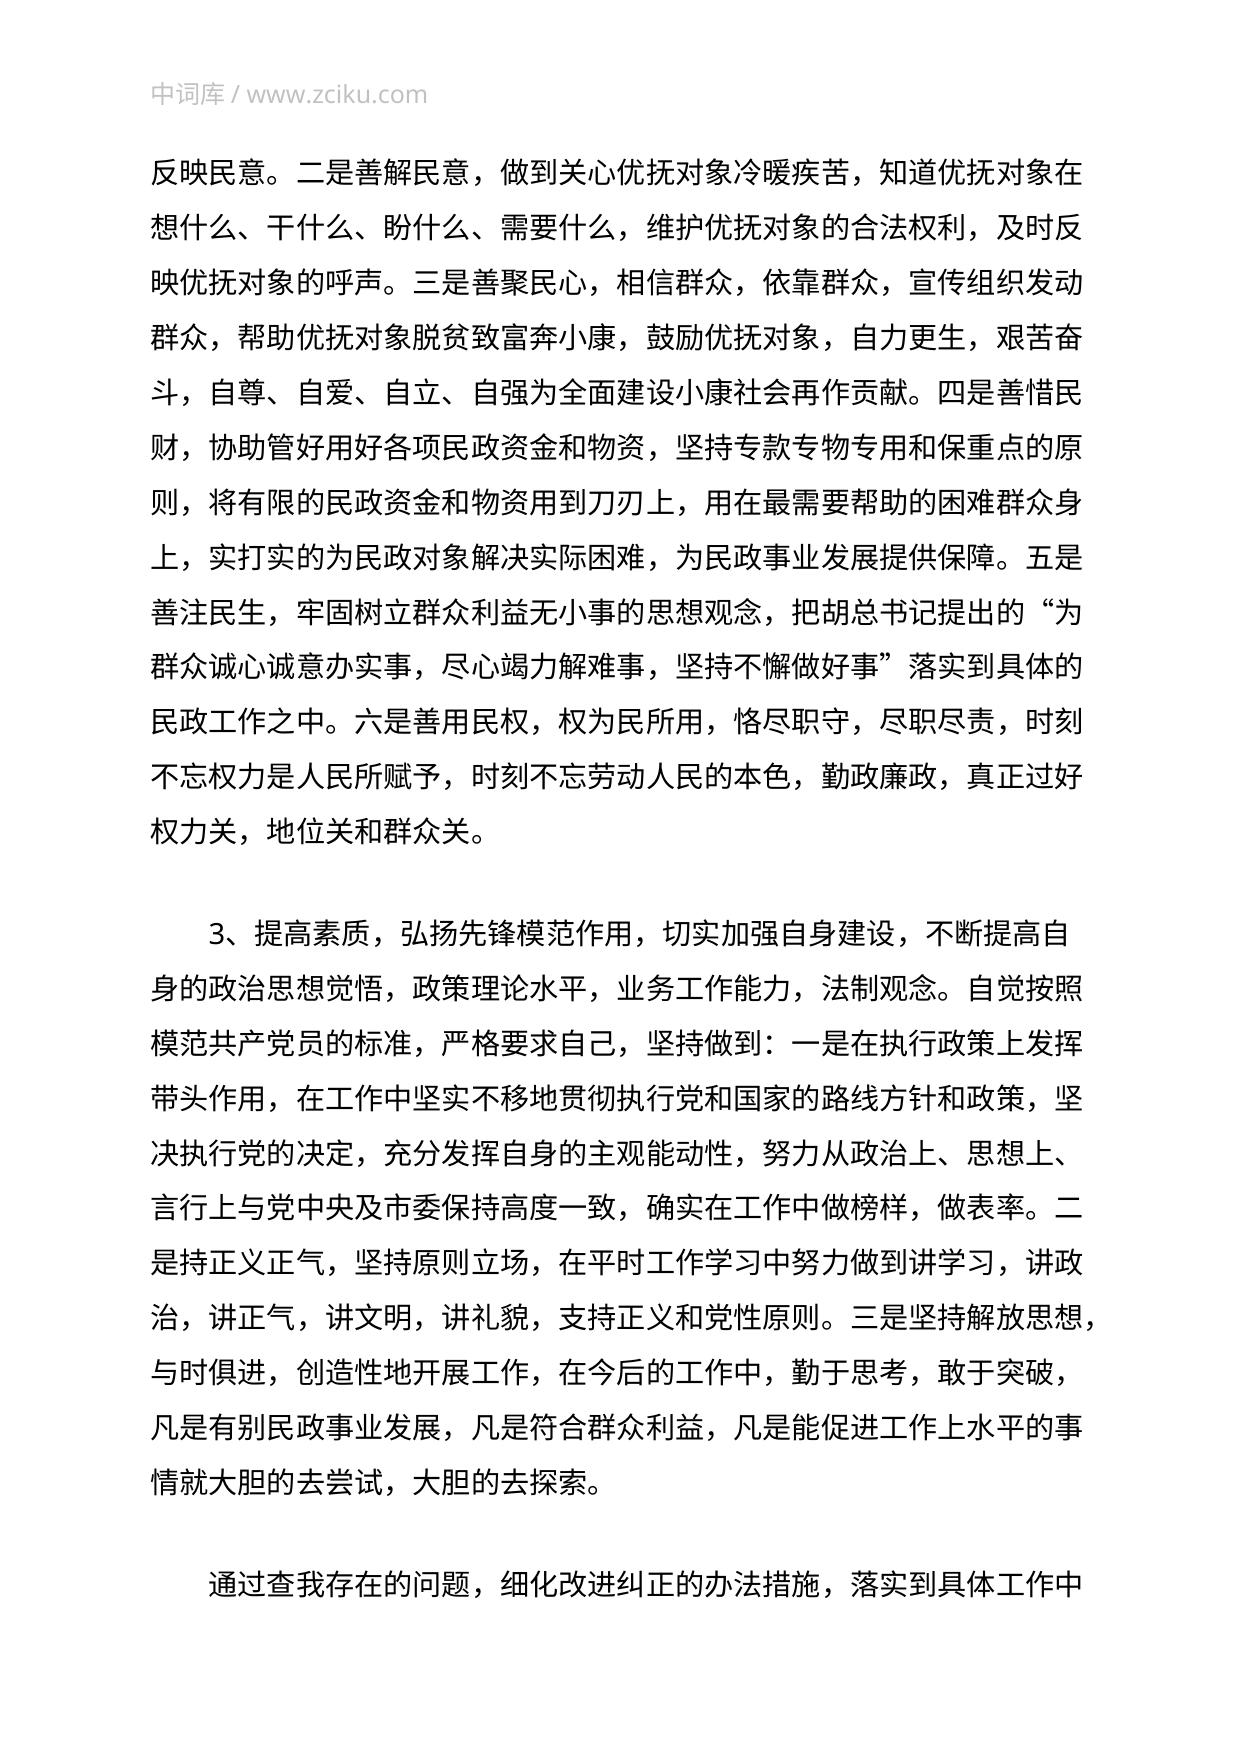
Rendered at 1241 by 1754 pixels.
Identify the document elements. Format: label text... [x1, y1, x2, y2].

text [150, 150, 1090, 851]
text 3、提高素质，弘扬先锋模范作用，切实加强自身建设，不断提高自身的政治思想觉悟，政策理论水平，业务工作能力，法制观念。自觉按照模范共产党员的标准，严格要求自己，坚持做到：一是在执行政策上发挥带头作用，在工作中坚实不移地贯彻执行党和国家的路线方针和政策，坚决执行党的决定，充分发挥自身的主观能动性，努力从政治上、思想上、言行上与党中央及市委保持高度一致，确实在工作中做榜样，做表率。二是持正义正气，坚持原则立场，在平时工作学习中努力做到讲学习，讲政治，讲正气，讲文明，讲礼貌，支持正义和党性原则。三是坚持解放思想，与时俱进，创造性地开展工作，在今后的工作中，勤于思考，敢于突破，凡是有别民政事业发展，凡是符合群众利益，凡是能促进工作上水平的事情就大胆的去尝试，大胆的去探索。 [150, 911, 1090, 1502]
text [150, 1561, 1090, 1604]
